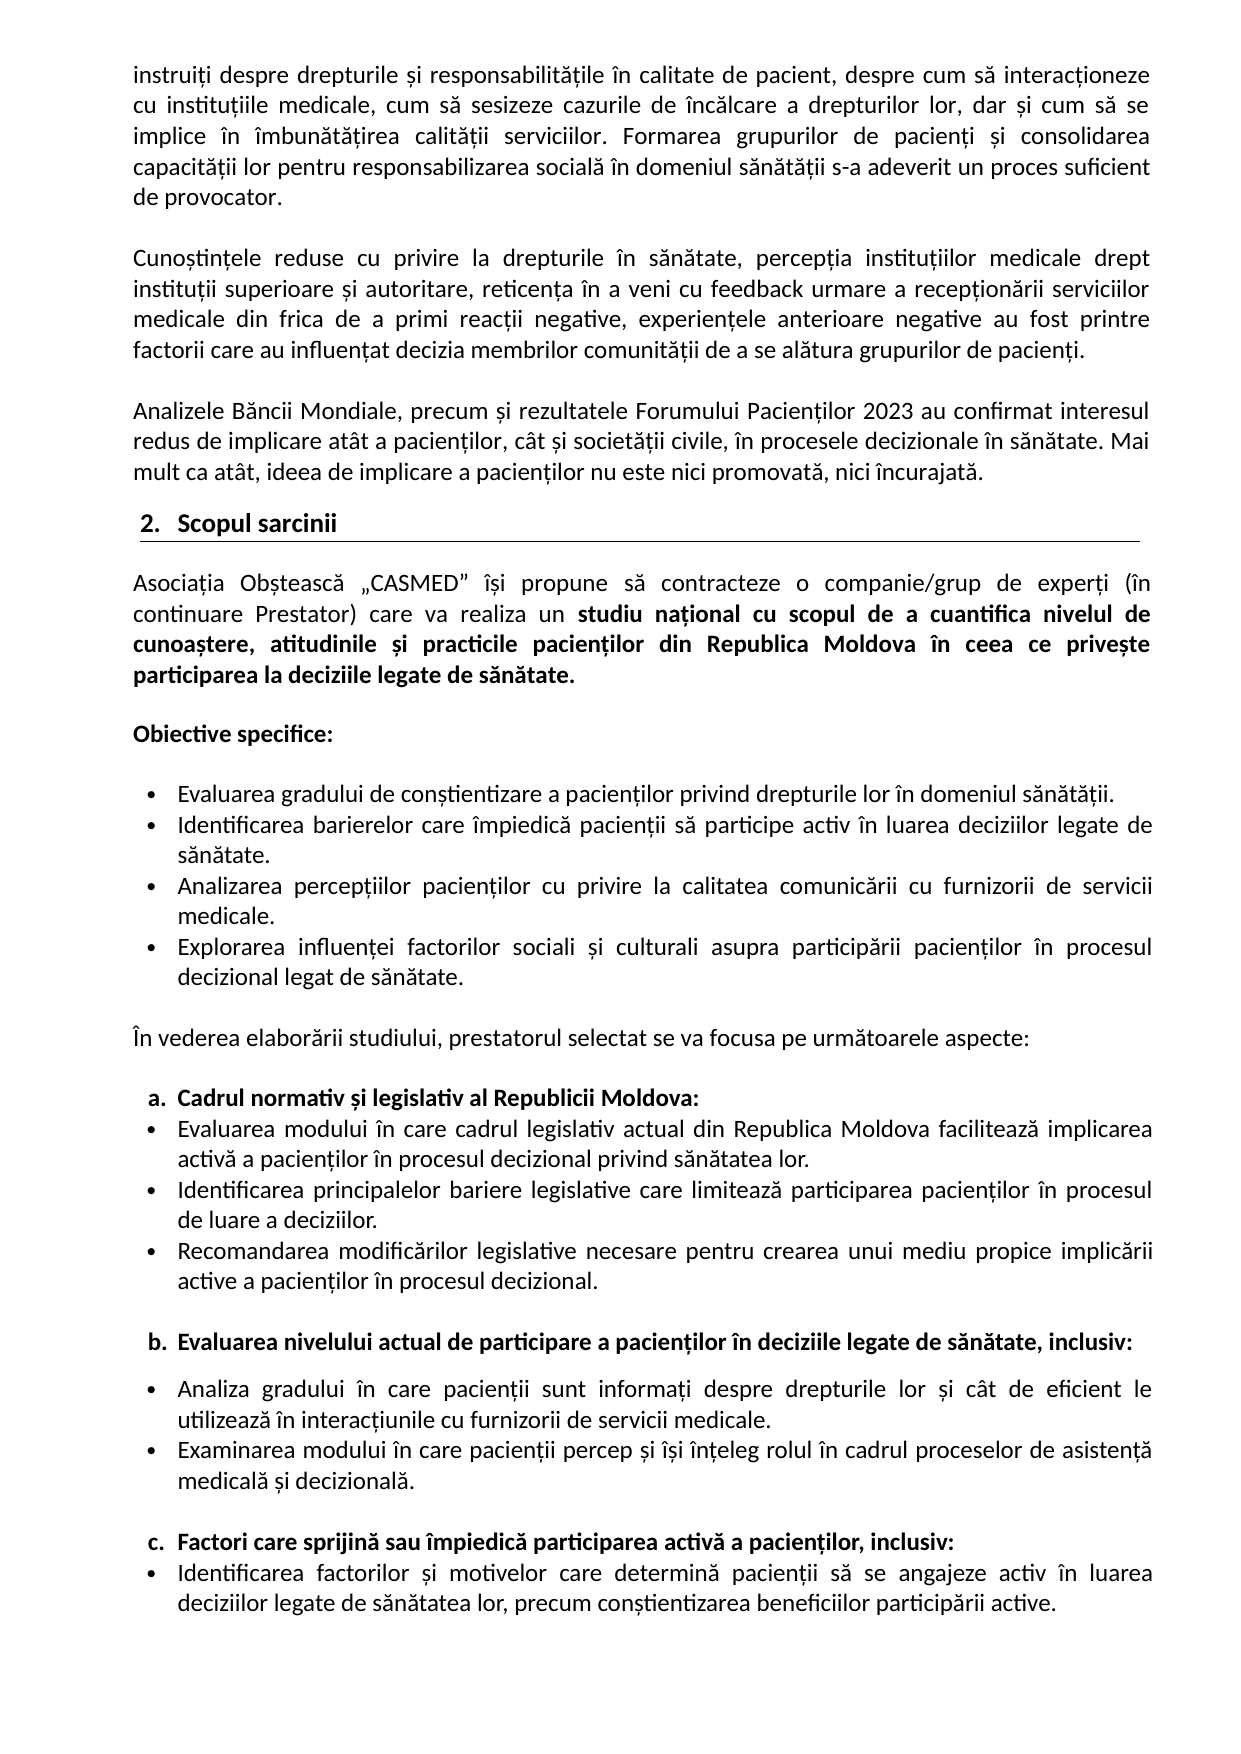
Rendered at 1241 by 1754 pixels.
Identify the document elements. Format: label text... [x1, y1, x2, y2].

text Asociația Obștească „CASMED” își propune să contracteze o companie/grup de experți (în continuare Prestator) care va realiza un studiu național cu scopul de a cuantifica nivelul de cunoaștere, atitudinile și practicile pacienților din Republica Moldova în ceea ce privește participarea la deciziile legate de sănătate. [133, 567, 1152, 689]
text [133, 59, 1152, 212]
list Analiza gradului în care pacienții sunt informați despre drepturile lor și cât de eficient le utilizează în interacțiunile cu furnizorii de servicii medicale. [148, 1373, 1154, 1434]
list Identificarea principalelor bariere legislative care limitează participarea pacienților în procesul de luare a deciziilor. [148, 1174, 1154, 1235]
list Evaluarea modului în care cadrul legislativ actual din Republica Moldova facilitează implicarea activă a pacienților în procesul decizional privind sănătatea lor. [148, 1113, 1154, 1174]
text Obiective specifice: [133, 719, 1152, 749]
list Factori care sprijină sau împiedică participarea activă a pacienților, inclusiv: [148, 1526, 1154, 1557]
list Explorarea influenței factorilor sociali și culturali asupra participării pacienților în procesul decizional legat de sănătate. [148, 931, 1154, 992]
text În vederea elaborării studiului, prestatorul selectat se va focusa pe următoarele aspecte: [133, 1022, 1152, 1053]
list Cadrul normativ și legislativ al Republicii Moldova: [148, 1082, 1154, 1113]
list Recomandarea modificărilor legislative necesare pentru crearea unui mediu propice implicării active a pacienților în procesul decizional. [148, 1235, 1154, 1296]
list Identificarea barierelor care împiedică pacienții să participe activ în luarea deciziilor legate de sănătate. [148, 809, 1154, 870]
list Examinarea modului în care pacienții percep și își înțeleg rolul în cadrul proceselor de asistență medicală și decizională. [148, 1434, 1154, 1496]
list Analizarea percepțiilor pacienților cu privire la calitatea comunicării cu furnizorii de servicii medicale. [148, 870, 1154, 931]
list Identificarea factorilor și motivelor care determină pacienții să se angajeze activ în luarea deciziilor legate de sănătatea lor, precum conștientizarea beneficiilor participării active. [148, 1557, 1154, 1618]
list Evaluarea gradului de conștientizare a pacienților privind drepturile lor în domeniul sănătății. [148, 778, 1154, 809]
text Analizele Băncii Mondiale, precum și rezultatele Forumului Pacienților 2023 au confirmat interesul redus de implicare atât a pacienților, cât și societății civile, în procesele decizionale în sănătate. Mai mult ca atât, ideea de implicare a pacienților nu este nici promovată, nici încurajată. [133, 395, 1152, 486]
text Cunoștințele reduse cu privire la drepturile în sănătate, percepția instituțiilor medicale drept instituții superioare și autoritare, reticența în a veni cu feedback urmare a recepționării serviciilor medicale din frica de a primi reacții negative, experiențele anterioare negative au fost printre factorii care au influențat decizia membrilor comunității de a se alătura grupurilor de pacienți. [133, 242, 1152, 364]
list Evaluarea nivelului actual de participare a pacienților în deciziile legate de sănătate, inclusiv: [148, 1326, 1154, 1357]
list Scopul sarcinii [140, 506, 1140, 541]
